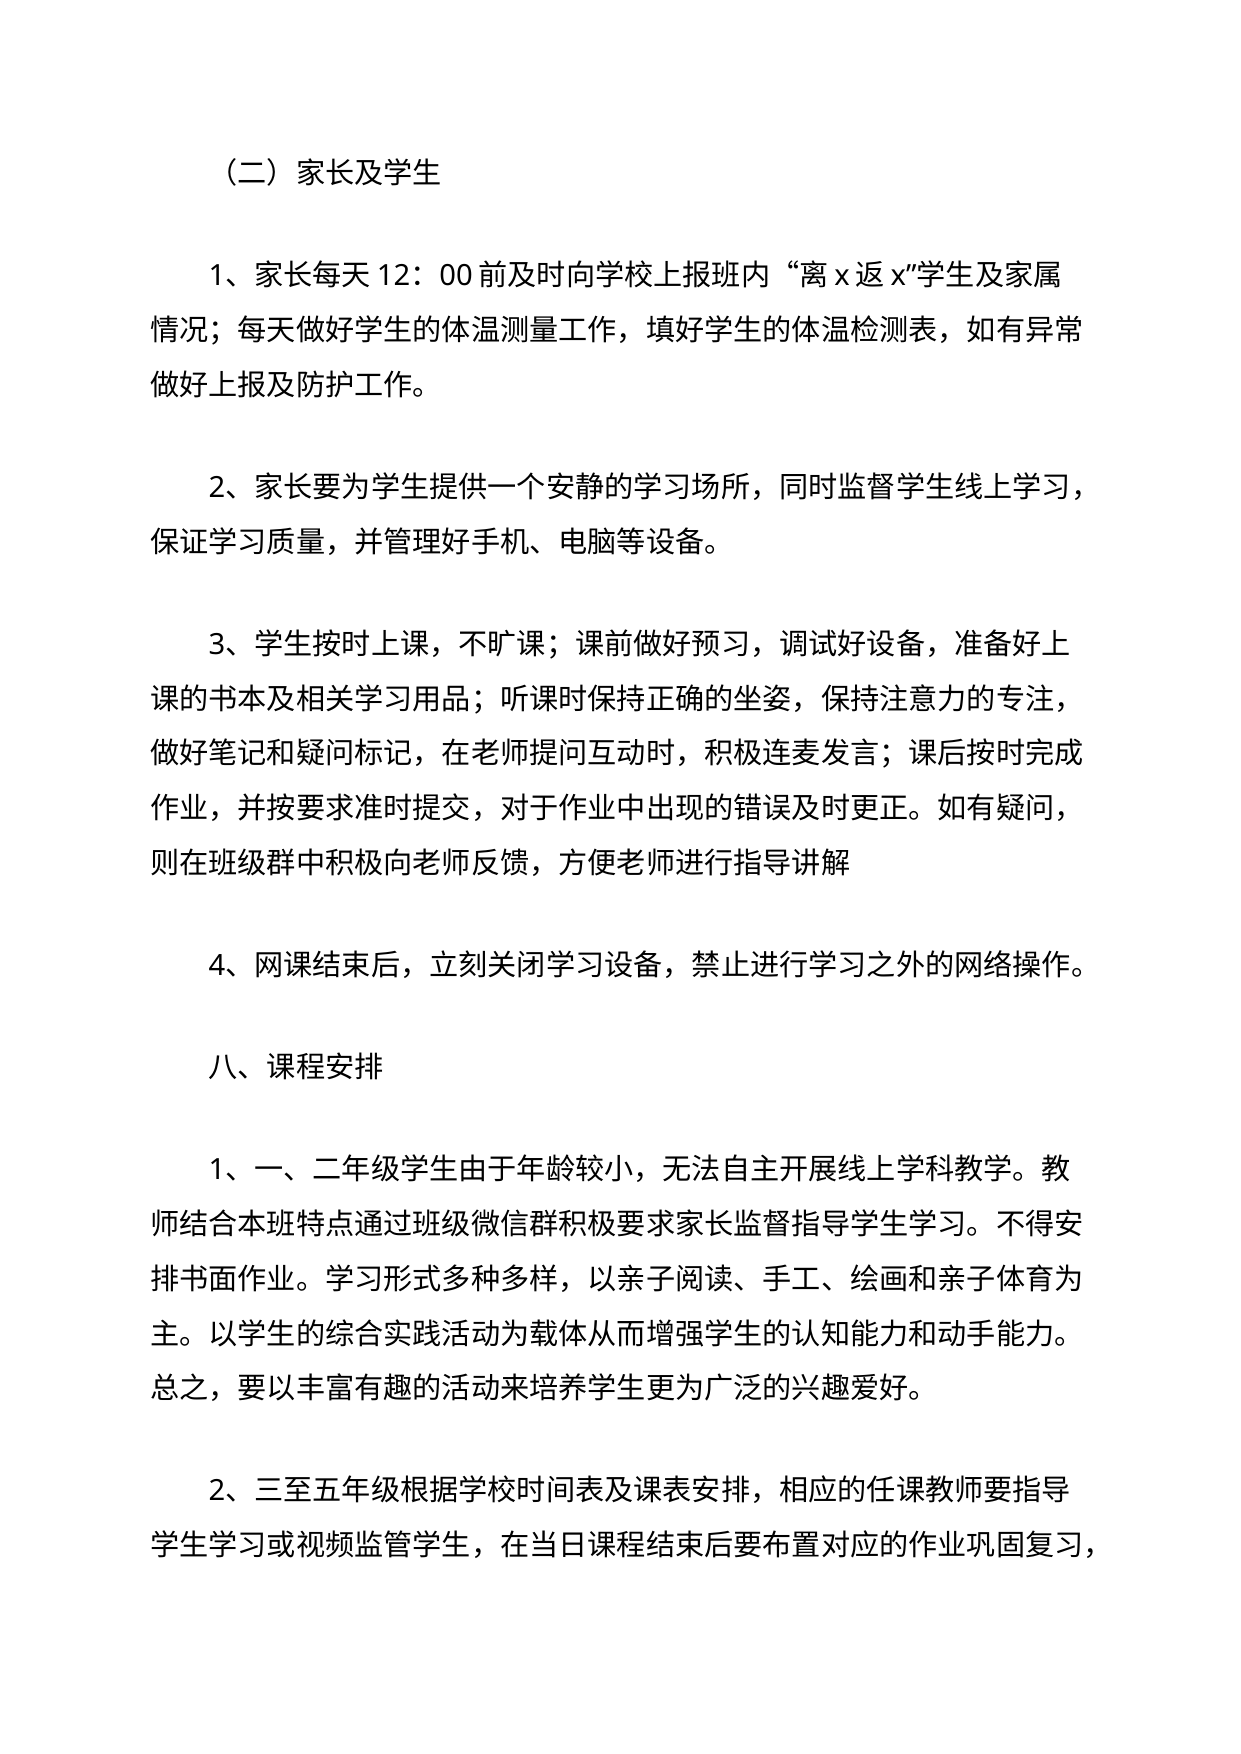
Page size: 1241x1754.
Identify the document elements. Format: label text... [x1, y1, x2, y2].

text （二）家长及学生 [150, 150, 1090, 192]
text 八、课程安排 [150, 1044, 1090, 1086]
text 2、家长要为学生提供一个安静的学习场所，同时监督学生线上学习，保证学习质量，并管理好手机、电脑等设备。 [150, 463, 1090, 561]
text 4、网课结束后，立刻关闭学习设备，禁止进行学习之外的网络操作。 [150, 942, 1090, 984]
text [150, 1467, 1090, 1564]
text 1、一、二年级学生由于年龄较小，无法自主开展线上学科教学。教师结合本班特点通过班级微信群积极要求家长监督指导学生学习。不得安排书面作业。学习形式多种多样，以亲子阅读、手工、绘画和亲子体育为主。以学生的综合实践活动为载体从而增强学生的认知能力和动手能力。总之，要以丰富有趣的活动来培养学生更为广泛的兴趣爱好。 [150, 1145, 1090, 1407]
text 1、家长每天12：00前及时向学校上报班内“离x返x”学生及家属情况；每天做好学生的体温测量工作，填好学生的体温检测表，如有异常做好上报及防护工作。 [150, 252, 1090, 404]
text 3、学生按时上课，不旷课；课前做好预习，调试好设备，准备好上课的书本及相关学习用品；听课时保持正确的坐姿，保持注意力的专注，做好笔记和疑问标记，在老师提问互动时，积极连麦发言；课后按时完成作业，并按要求准时提交，对于作业中出现的错误及时更正。如有疑问，则在班级群中积极向老师反馈，方便老师进行指导讲解 [150, 620, 1090, 882]
